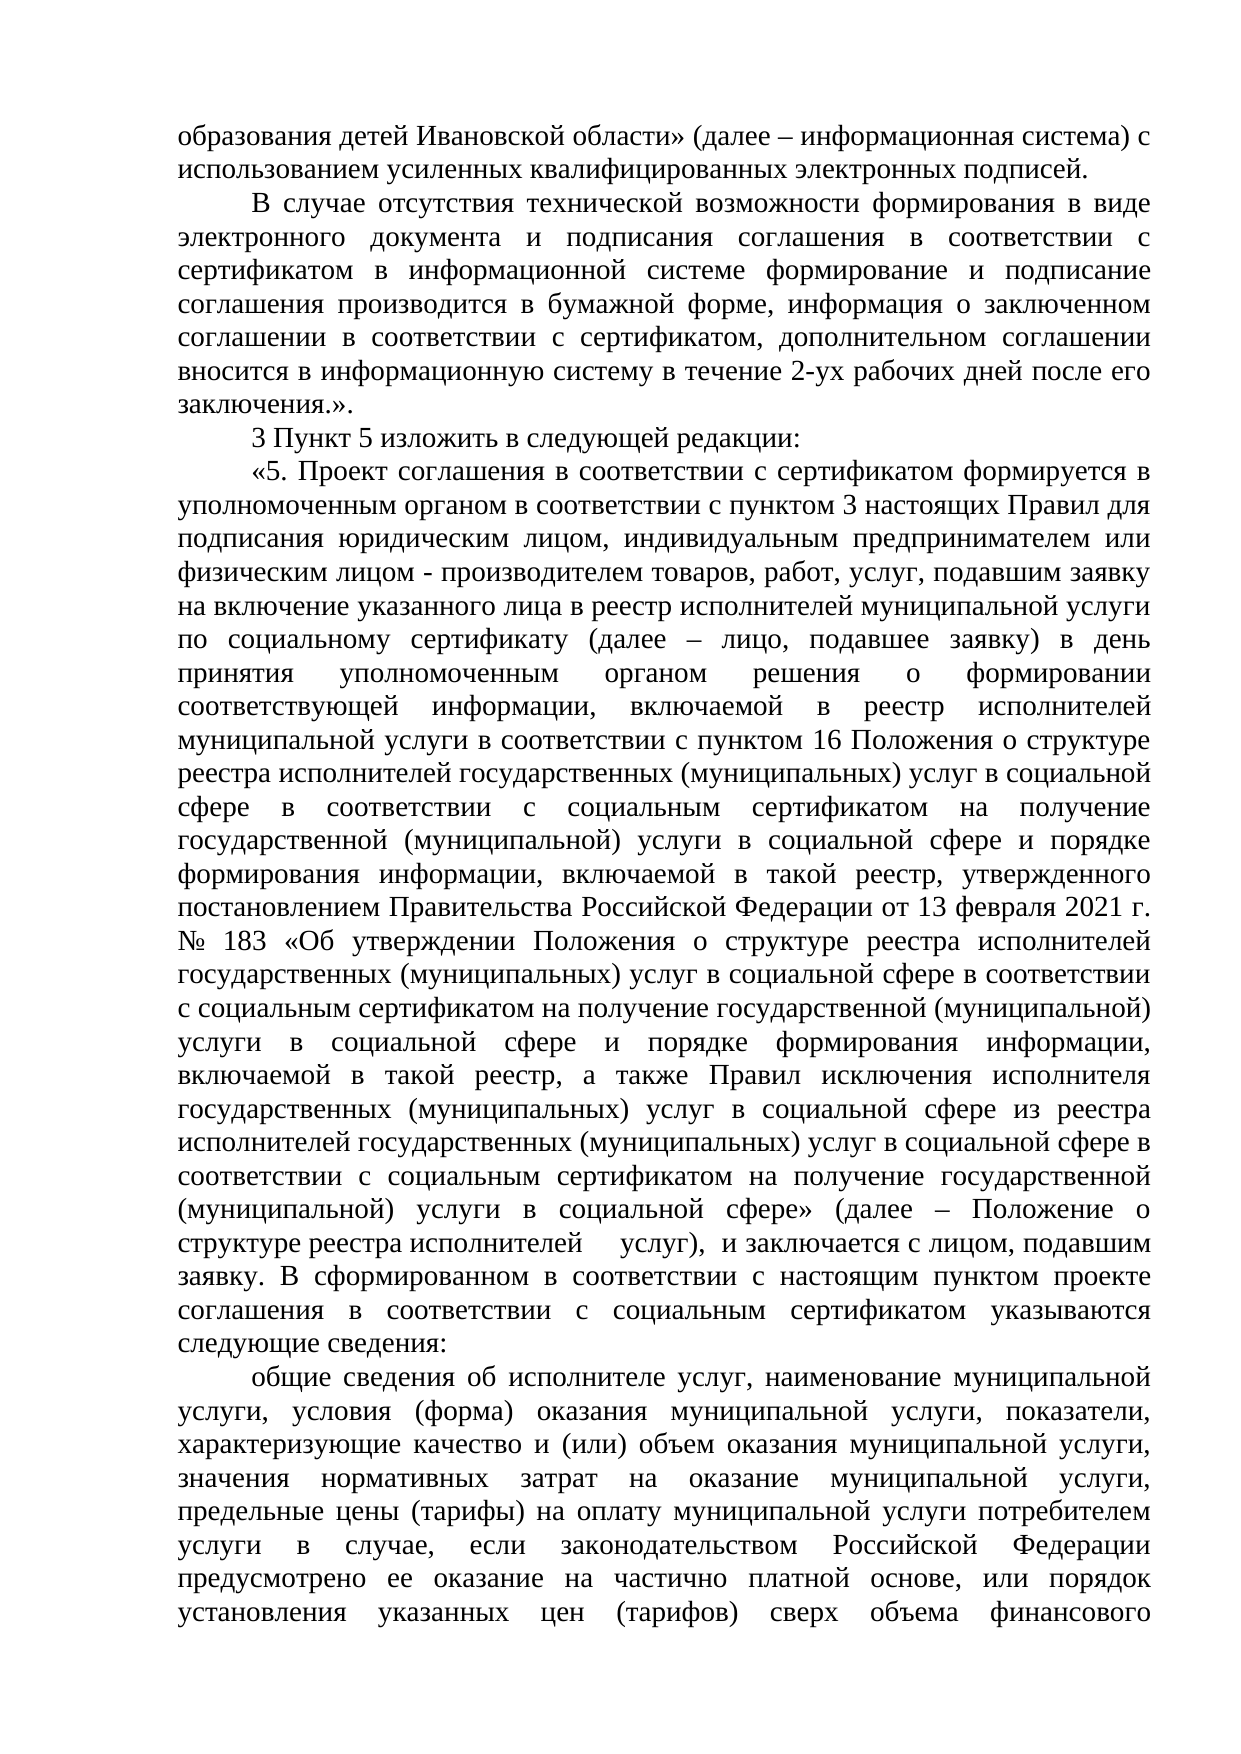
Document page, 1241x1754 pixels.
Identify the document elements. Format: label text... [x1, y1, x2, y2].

text 3 Пункт 5 изложить в следующей редакции: [177, 420, 1152, 453]
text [177, 1359, 1152, 1627]
text «5. Проект соглашения в соответствии с сертификатом формируется в уполномоченным органом в соответствии с пунктом 3 настоящих Правил для подписания юридическим лицом, индивидуальным предпринимателем или физическим лицом - производителем товаров, работ, услуг, подавшим заявку на включение указанного лица в реестр исполнителей муниципальной услуги по социальному сертификату (далее – лицо, подавшее заявку) в день принятия уполномоченным органом решения о формировании соответствующей информации, включаемой в реестр исполнителей муниципальной услуги в соответствии с пунктом 16 Положения о структуре реестра исполнителей государственных (муниципальных) услуг в социальной сфере в соответствии с социальным сертификатом на получение государственной (муниципальной) услуги в социальной сфере и порядке формирования информации, включаемой в такой реестр, утвержденного постановлением Правительства Российской Федерации от 13 февраля 2021 г. № 183 «Об утверждении Положения о структуре реестра исполнителей государственных (муниципальных) услуг в социальной сфере в соответствии с социальным сертификатом на получение государственной (муниципальной) услуги в социальной сфере и порядке формирования информации, включаемой в такой реестр, а также Правил исключения исполнителя государственных (муниципальных) услуг в социальной сфере из реестра исполнителей государственных (муниципальных) услуг в социальной сфере в соответствии с социальным сертификатом на получение государственной (муниципальной) услуги в социальной сфере» (далее – Положение о структуре реестра исполнителей услуг), и заключается с лицом, подавшим заявку. В сформированном в соответствии с настоящим пунктом проекте соглашения в соответствии с социальным сертификатом указываются следующие сведения: [177, 453, 1152, 1359]
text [177, 118, 1152, 185]
text В случае отсутствия технической возможности формирования в виде электронного документа и подписания соглашения в соответствии с сертификатом в информационной системе формирование и подписание соглашения производится в бумажной форме, информация о заключенном соглашении в соответствии с сертификатом, дополнительном соглашении вносится в информационную систему в течение 2-ух рабочих дней после его заключения.». [177, 185, 1152, 420]
